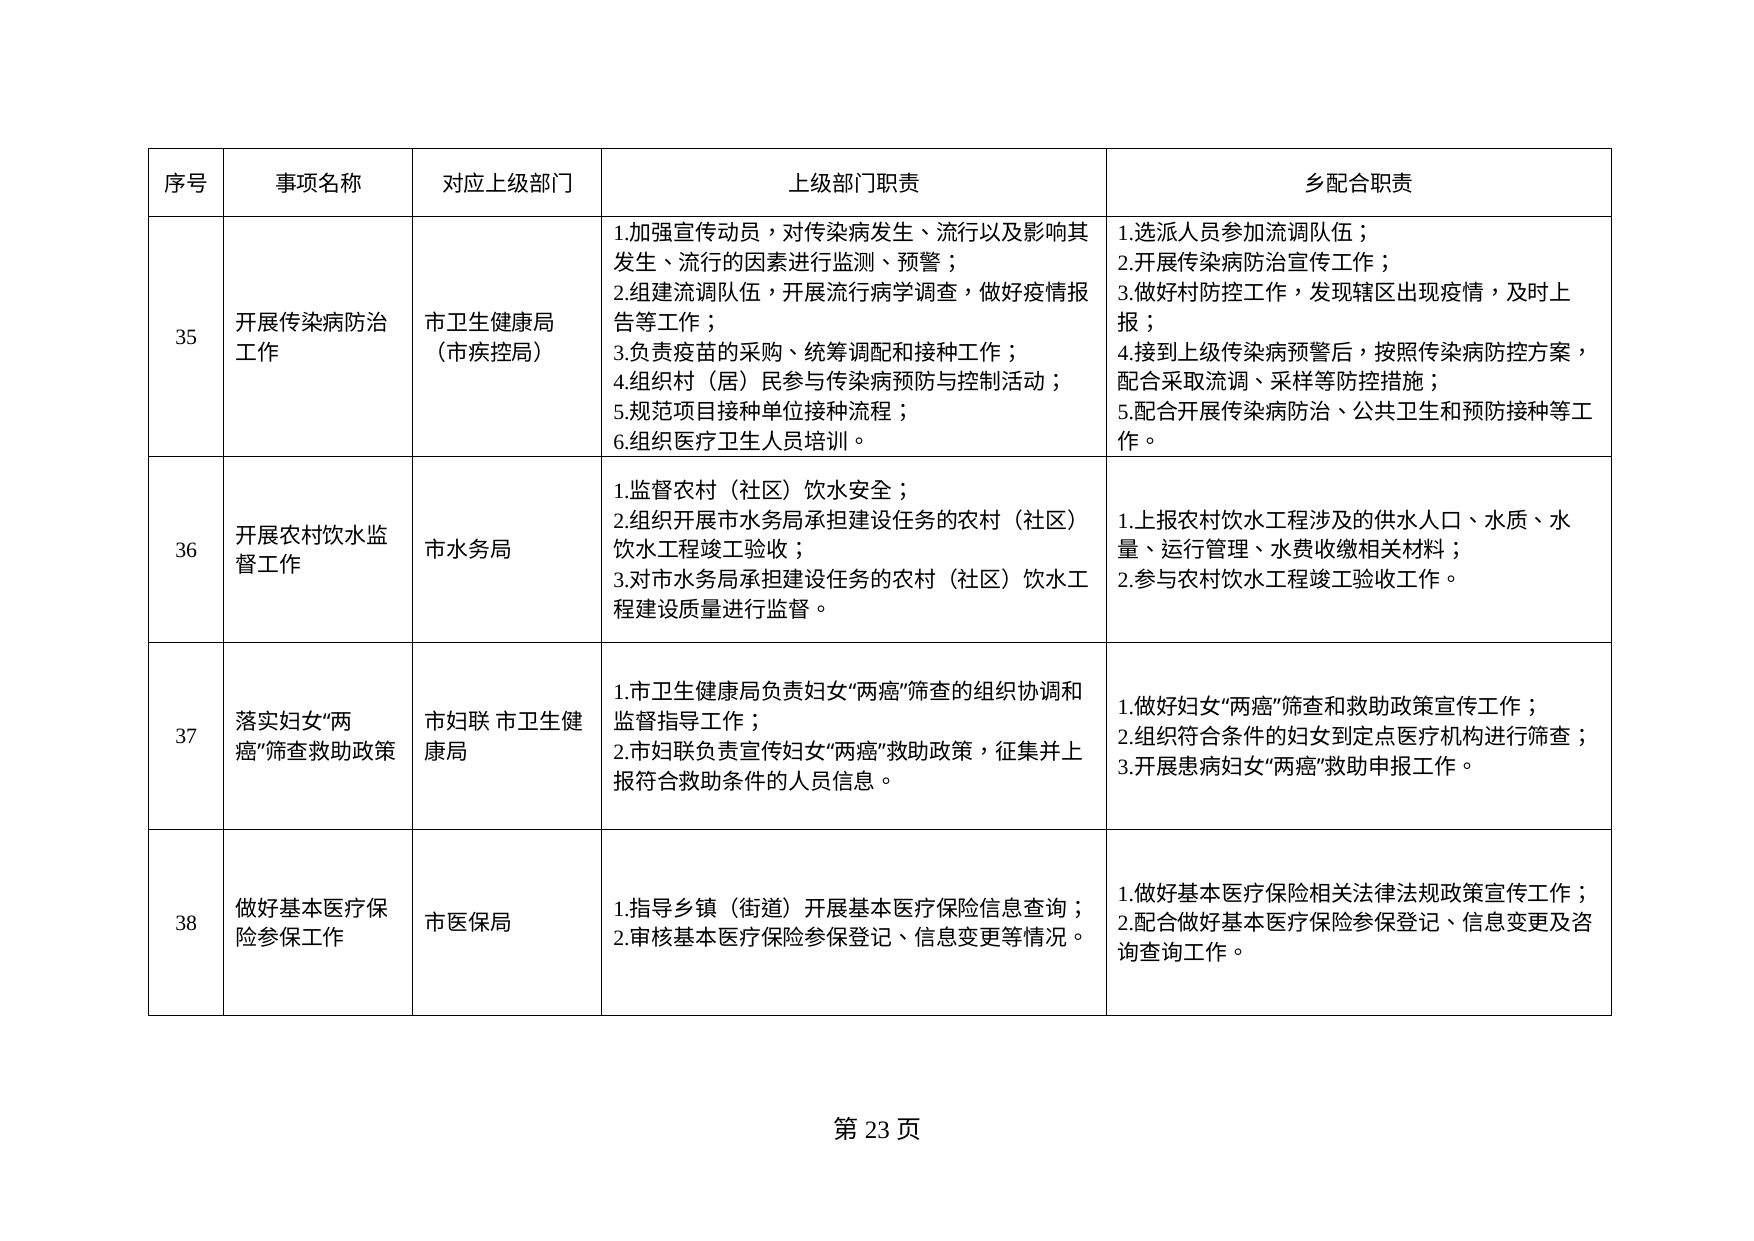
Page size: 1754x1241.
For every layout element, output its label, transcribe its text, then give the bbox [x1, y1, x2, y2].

table_cell 37 [149, 643, 223, 828]
table_cell 38 [149, 830, 223, 1015]
table_cell 市水务局 [413, 457, 601, 642]
table_cell 1.监督农村（社区）饮水安全； 2.组织开展市水务局承担建设任务的农村（社区）饮水工程竣工验收； 3.对市水务局承担建设任务的农村（社区）饮水工程建设质量进行监督。 [602, 457, 1106, 642]
table_cell 1.选派人员参加流调队伍； 2.开展传染病防治宣传工作； 3.做好村防控工作，发现辖区出现疫情，及时上报； 4.接到上级传染病预警后，按照传染病防控方案，配合采取流调、采样等防控措施； 5.配合开展传染病防治、公共卫生和预防接种等工作。 [1107, 217, 1611, 456]
table_cell 做好基本医疗保险参保工作 [224, 830, 412, 1015]
table_header 上级部门职责 [602, 149, 1106, 216]
table_cell 市医保局 [413, 830, 601, 1015]
table_header 序号 [149, 149, 223, 216]
table_cell 1.做好基本医疗保险相关法律法规政策宣传工作； 2.配合做好基本医疗保险参保登记、信息变更及咨询查询工作。 [1107, 830, 1611, 1015]
table_cell 1.市卫生健康局负责妇女“两癌”筛查的组织协调和监督指导工作； 2.市妇联负责宣传妇女“两癌”救助政策，征集并上报符合救助条件的人员信息。 [602, 643, 1106, 828]
table_cell 市妇联 市卫生健康局 [413, 643, 601, 828]
table_header 对应上级部门 [413, 149, 601, 216]
table_cell 开展传染病防治工作 [224, 217, 412, 456]
table_cell 1.加强宣传动员，对传染病发生、流行以及影响其发生、流行的因素进行监测、预警； 2.组建流调队伍，开展流行病学调查，做好疫情报告等工作； 3.负责疫苗的采购、统筹调配和接种工作； 4.组织村（居）民参与传染病预防与控制活动； 5.规范项目接种单位接种流程； 6.组织医疗卫生人员培训。 [602, 217, 1106, 456]
table_cell 开展农村饮水监督工作 [224, 457, 412, 642]
table_cell 1.指导乡镇（街道）开展基本医疗保险信息查询； 2.审核基本医疗保险参保登记、信息变更等情况。 [602, 830, 1106, 1015]
table_cell 落实妇女“两癌”筛查救助政策 [224, 643, 412, 828]
table_cell 1.做好妇女“两癌”筛查和救助政策宣传工作； 2.组织符合条件的妇女到定点医疗机构进行筛查； 3.开展患病妇女“两癌”救助申报工作。 [1107, 643, 1611, 828]
table_cell 1.上报农村饮水工程涉及的供水人口、水质、水量、运行管理、水费收缴相关材料； 2.参与农村饮水工程竣工验收工作。 [1107, 457, 1611, 642]
table_cell 35 [149, 217, 223, 456]
table_cell 市卫生健康局（市疾控局） [413, 217, 601, 456]
table_header 乡配合职责 [1107, 149, 1611, 216]
table_header 事项名称 [224, 149, 412, 216]
table_cell 36 [149, 457, 223, 642]
